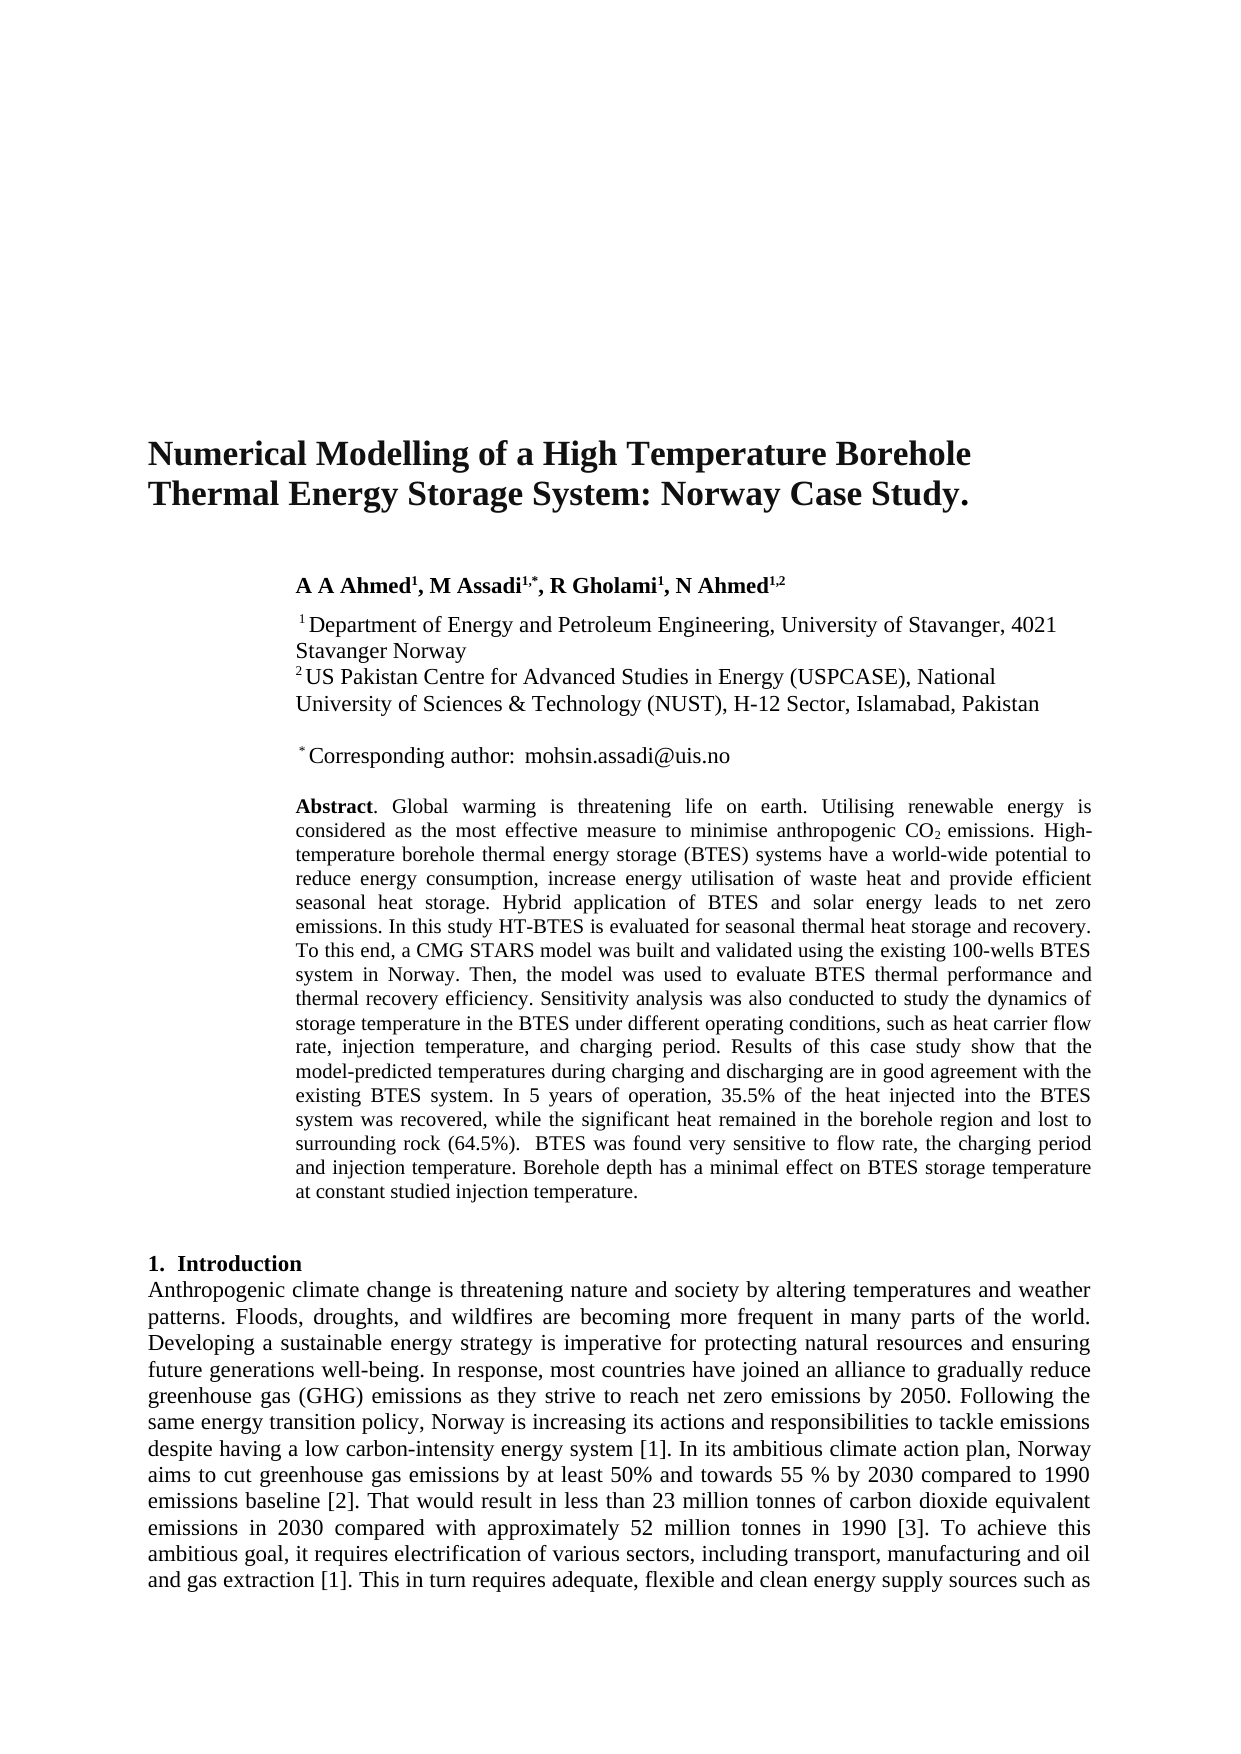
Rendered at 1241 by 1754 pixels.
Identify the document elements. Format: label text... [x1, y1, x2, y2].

text 1 Department of Energy and Petroleum Engineering, University of Stavanger, 4021 Stavanger Norway [295, 611, 1092, 663]
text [148, 1277, 1092, 1593]
text 2 US Pakistan Centre for Advanced Studies in Energy (USPCASE), National University of Sciences & Technology (NUST), H-12 Sector, Islamabad, Pakistan [295, 663, 1092, 716]
text A A Ahmed1, M Assadi1,*, R Gholami1, N Ahmed1,2 [295, 573, 1092, 599]
text * Corresponding author: mohsin.assadi@uis.no [295, 742, 1092, 769]
text Abstract. Global warming is threatening life on earth. Utilising renewable energy is considered as the most effective measure to minimise anthropogenic CO2 emissions. High-temperature borehole thermal energy storage (BTES) systems have a world-wide potential to reduce energy consumption, increase energy utilisation of waste heat and provide efficient seasonal heat storage. Hybrid application of BTES and solar energy leads to net zero emissions. In this study HT-BTES is evaluated for seasonal thermal heat storage and recovery. To this end, a CMG STARS model was built and validated using the existing 100-wells BTES system in Norway. Then, the model was used to evaluate BTES thermal performance and thermal recovery efficiency. Sensitivity analysis was also conducted to study the dynamics of storage temperature in the BTES under different operating conditions, such as heat carrier flow rate, injection temperature, and charging period. Results of this case study show that the model-predicted temperatures during charging and discharging are in good agreement with the existing BTES system. In 5 years of operation, 35.5% of the heat injected into the BTES system was recovered, while the significant heat remained in the borehole region and lost to surrounding rock (64.5%). BTES was found very sensitive to flow rate, the charging period and injection temperature. Borehole depth has a minimal effect on BTES storage temperature at constant studied injection temperature. [295, 794, 1092, 1203]
list Introduction [148, 1250, 1092, 1277]
title Numerical Modelling of a High Temperature Borehole Thermal Energy Storage System: Norway Case Study. [148, 432, 1092, 513]
